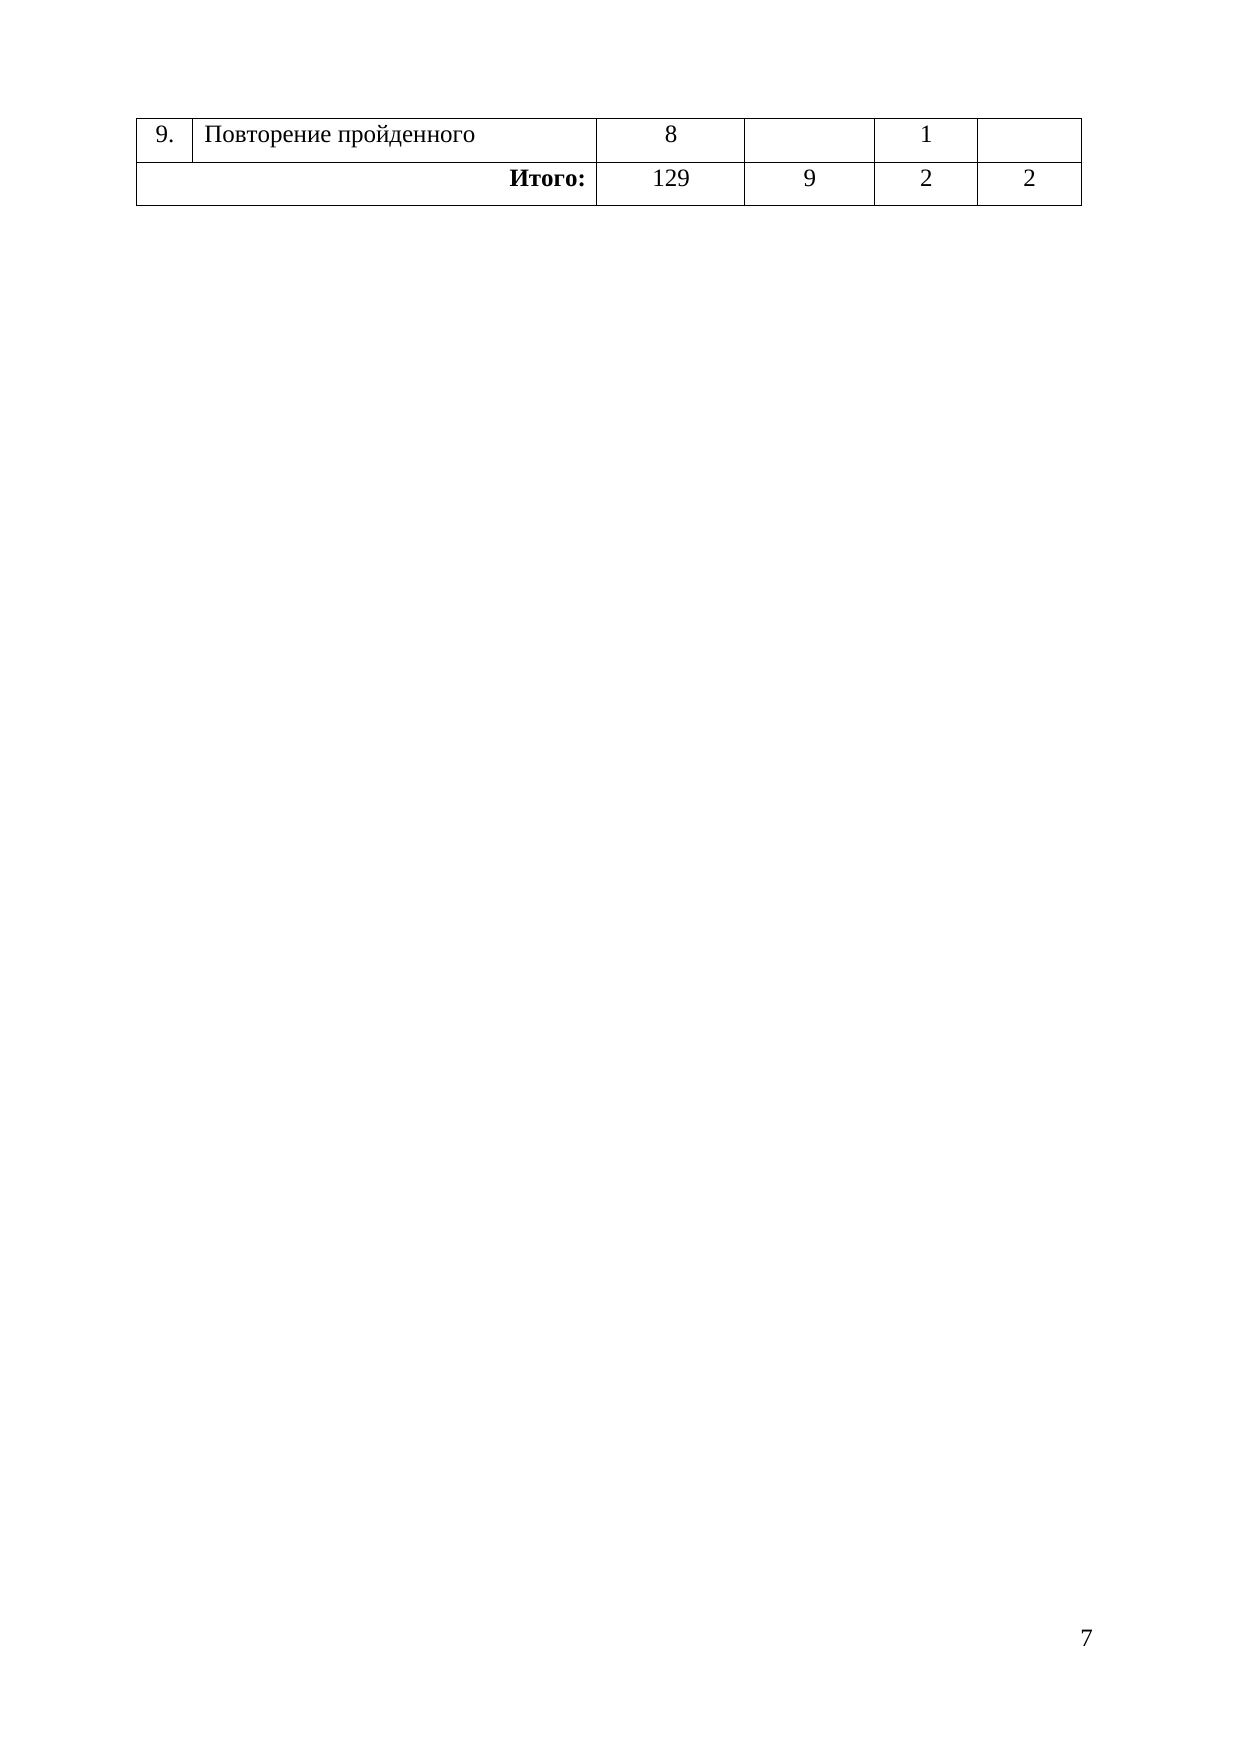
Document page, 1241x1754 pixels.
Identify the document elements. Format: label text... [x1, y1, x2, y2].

table_cell [978, 119, 1081, 162]
table_cell 2 [978, 163, 1081, 205]
table_cell 9. [137, 119, 192, 162]
table_cell Итого: [137, 163, 596, 205]
table_cell 1 [875, 119, 977, 162]
table_cell [745, 119, 874, 162]
table_cell 2 [875, 163, 977, 205]
table_cell Повторение пройденного [193, 119, 596, 162]
table_cell 8 [597, 119, 744, 162]
table_cell 9 [745, 163, 874, 205]
table_cell 129 [597, 163, 744, 205]
